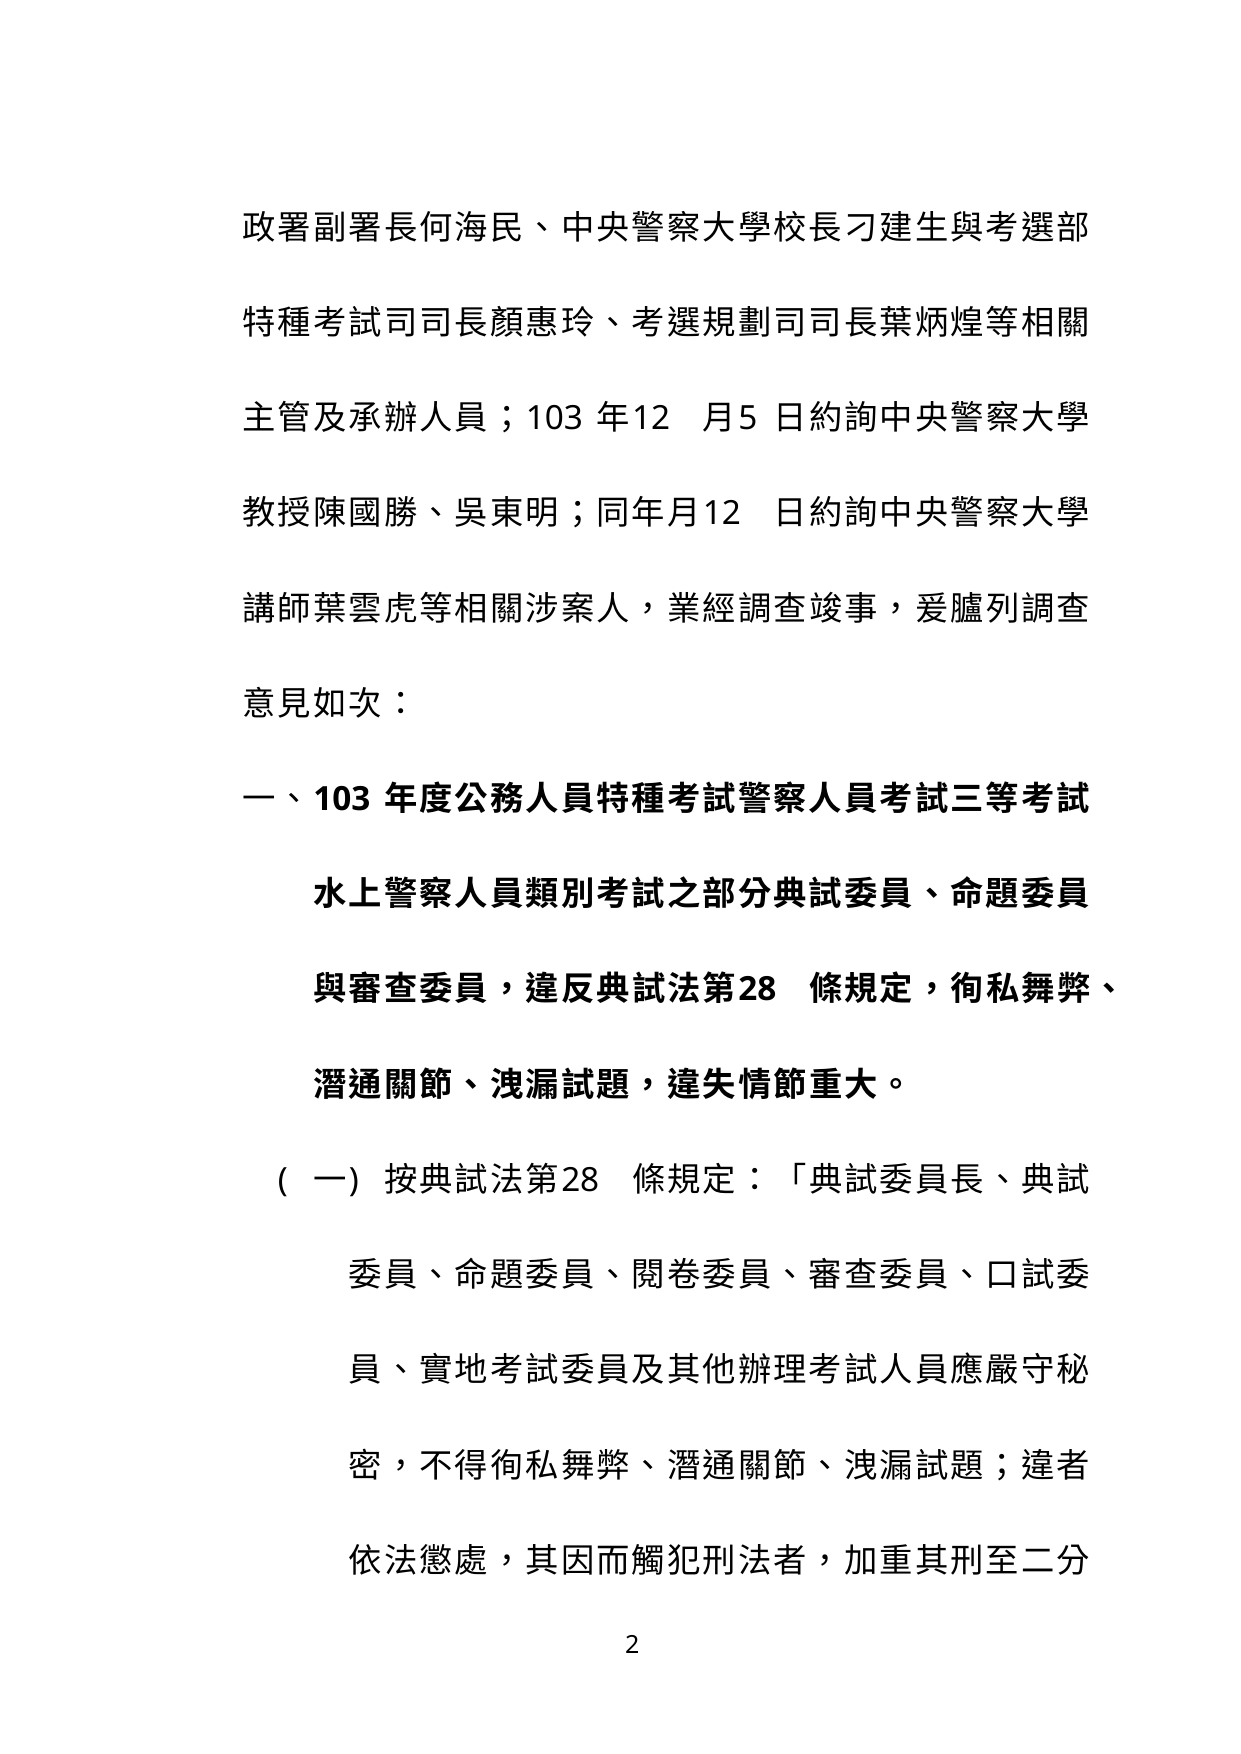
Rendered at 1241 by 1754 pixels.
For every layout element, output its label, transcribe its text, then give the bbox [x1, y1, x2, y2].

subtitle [242, 177, 1092, 748]
subtitle 103年度公務人員特種考試警察人員考試三等考試水上警察人員類別考試之部分典試委員、命題委員與審查委員，違反典試法第28條規定，徇私舞弊、潛通關節、洩漏試題，違失情節重大。 [231, 748, 1092, 1129]
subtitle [244, 1129, 1092, 1605]
